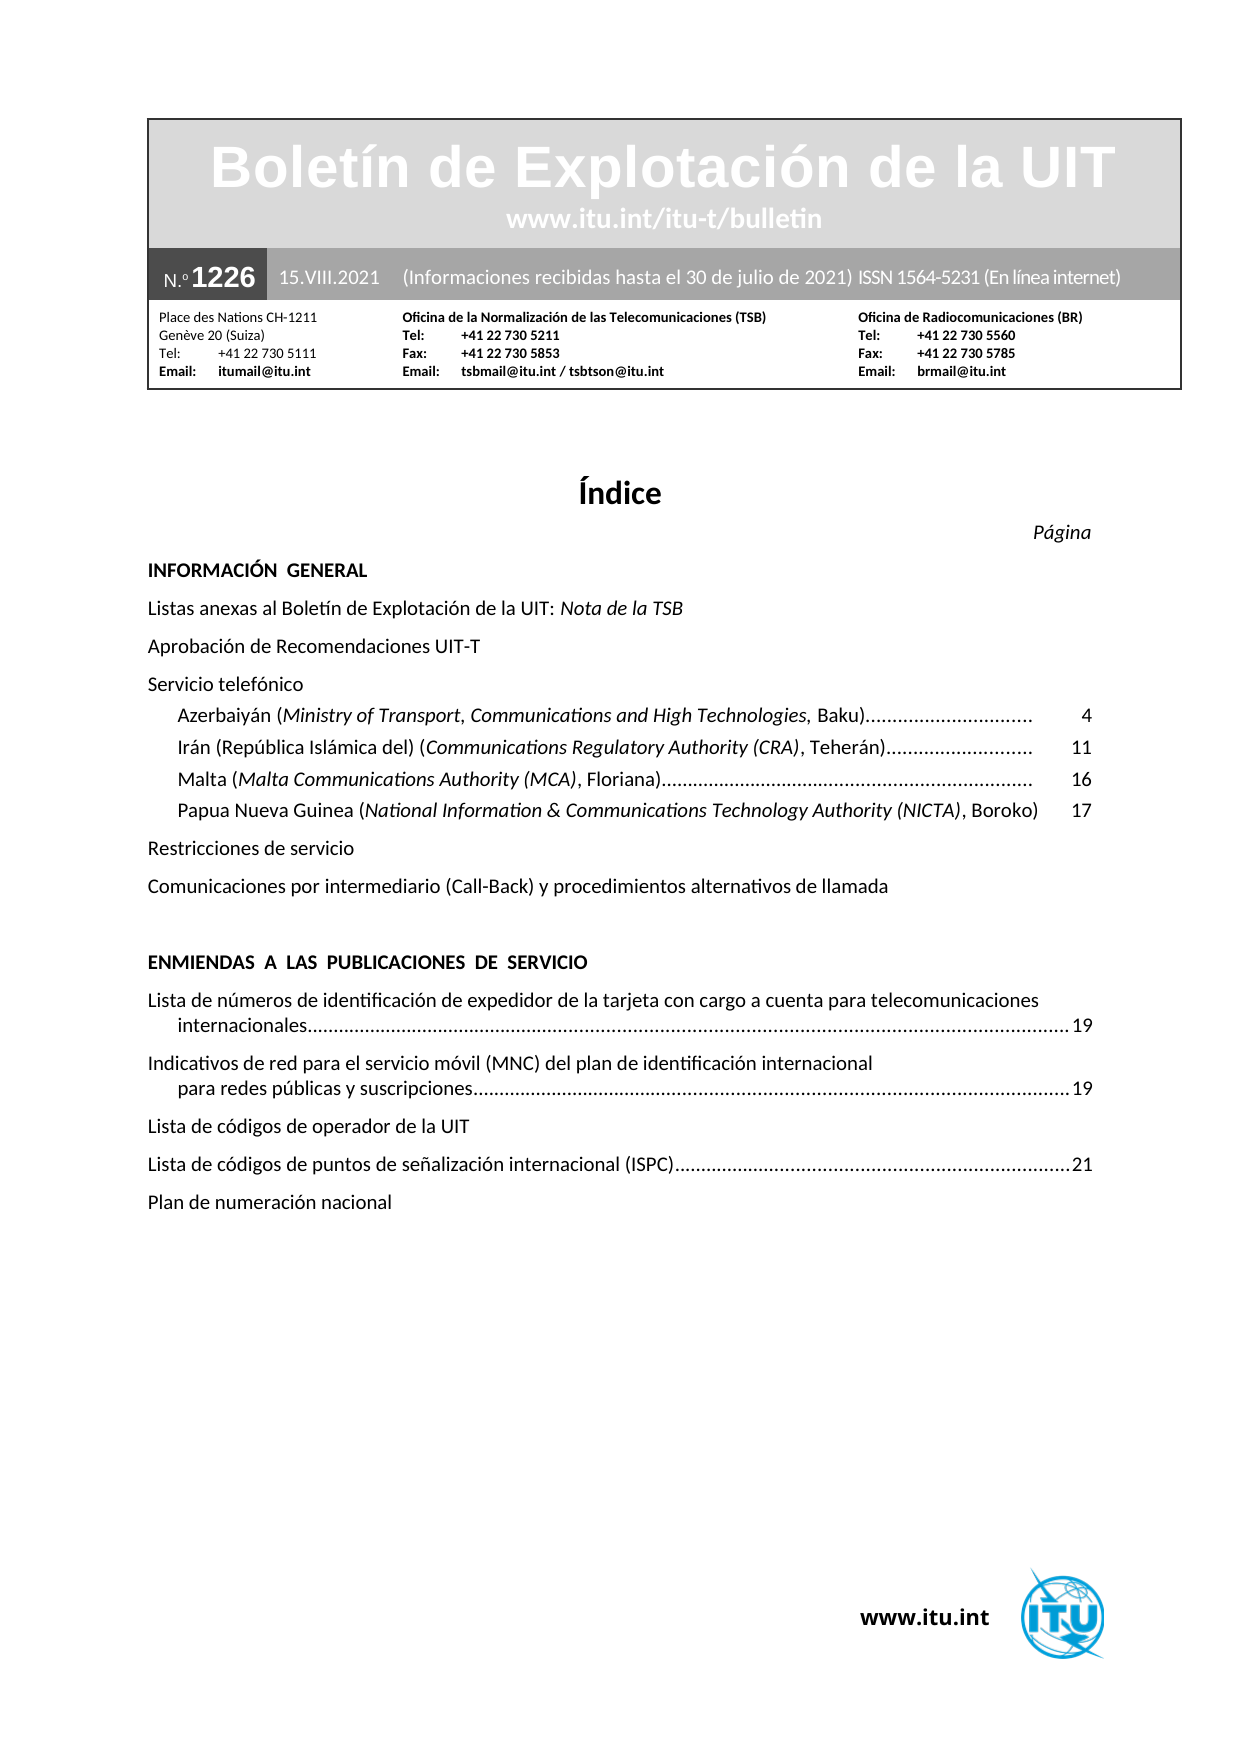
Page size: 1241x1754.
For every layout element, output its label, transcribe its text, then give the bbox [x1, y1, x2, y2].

text Comunicaciones por intermediario (Call-Back) y procedimientos alternativos de llamada 18 [148, 873, 1092, 899]
text Azerbaiyán (Ministry of Transport, Communications and High Technologies, Baku) 4 [177, 703, 1092, 728]
text Lista de códigos de puntos de señalización internacional (ISPC) 21 [148, 1151, 1092, 1177]
text Listas anexas al Boletín de Explotación de la UIT: Nota de la TSB 3 [148, 595, 1092, 621]
text Servicio telefónico: [148, 671, 1092, 696]
text Lista de números de identificación de expedidor de la tarjeta con cargo a cuenta para telecomunicaciones internacionales 19 [148, 987, 1092, 1038]
text Aprobación de Recomendaciones UIT-T 4 [148, 633, 1092, 658]
table_cell 15.VIII.2021 [267, 248, 391, 300]
text Irán (República Islámica del) (Communications Regulatory Authority (CRA), Teherán) 11 [177, 734, 1092, 760]
text Papua Nueva Guinea (National Information & Communications Technology Authority (NICTA), Boroko) 17 [177, 798, 1092, 823]
picture [1072, 1630, 1104, 1659]
table_header Boletín de Explotación de la UIT www.itu.int/itu-t/bulletin [149, 120, 1180, 248]
table_cell Oficina de Radiocomunicaciones (BR) Tel: +41 22 730 5560 Fax: +41 22 730 5785 Email: brmail@itu.int [847, 300, 1180, 388]
text Página [148, 519, 1093, 545]
text Plan de numeración nacional 22 [148, 1189, 1092, 1215]
table_cell Oficina de la Normalización de las Telecomunicaciones (TSB) Tel: +41 22 730 5211 Fax: +41 22 730 5853 Email: tsbmail@itu.int / tsbtson@itu.int [391, 300, 847, 388]
subtitle Índice [148, 472, 1092, 513]
text Lista de códigos de operador de la UIT 20 [148, 1113, 1092, 1139]
picture [1021, 1627, 1053, 1659]
table_cell Place des Nations CH-1211 Genève 20 (Suiza) Tel: +41 22 730 5111 Email: itumail@itu.int [149, 300, 391, 388]
text INFORMACIÓN GENERAL [148, 557, 1092, 583]
text ENMIENDAS A LAS PUBLICACIONES DE SERVICIO [148, 949, 1092, 974]
picture [1025, 1580, 1101, 1655]
text Indicativos de red para el servicio móvil (MNC) del plan de identificación internacional para redes públicas y suscripciones 19 [148, 1050, 1092, 1101]
text Malta (Malta Communications Authority (MCA), Floriana) 16 [177, 766, 1092, 791]
table_cell (Informaciones recibidas hasta el 30 de julio de 2021) ISSN 1564-5231 (En línea internet) [391, 248, 1180, 300]
table_cell N.o 1226 [149, 248, 267, 300]
text Restricciones de servicio 18 [148, 836, 1092, 861]
picture [1021, 1567, 1104, 1608]
